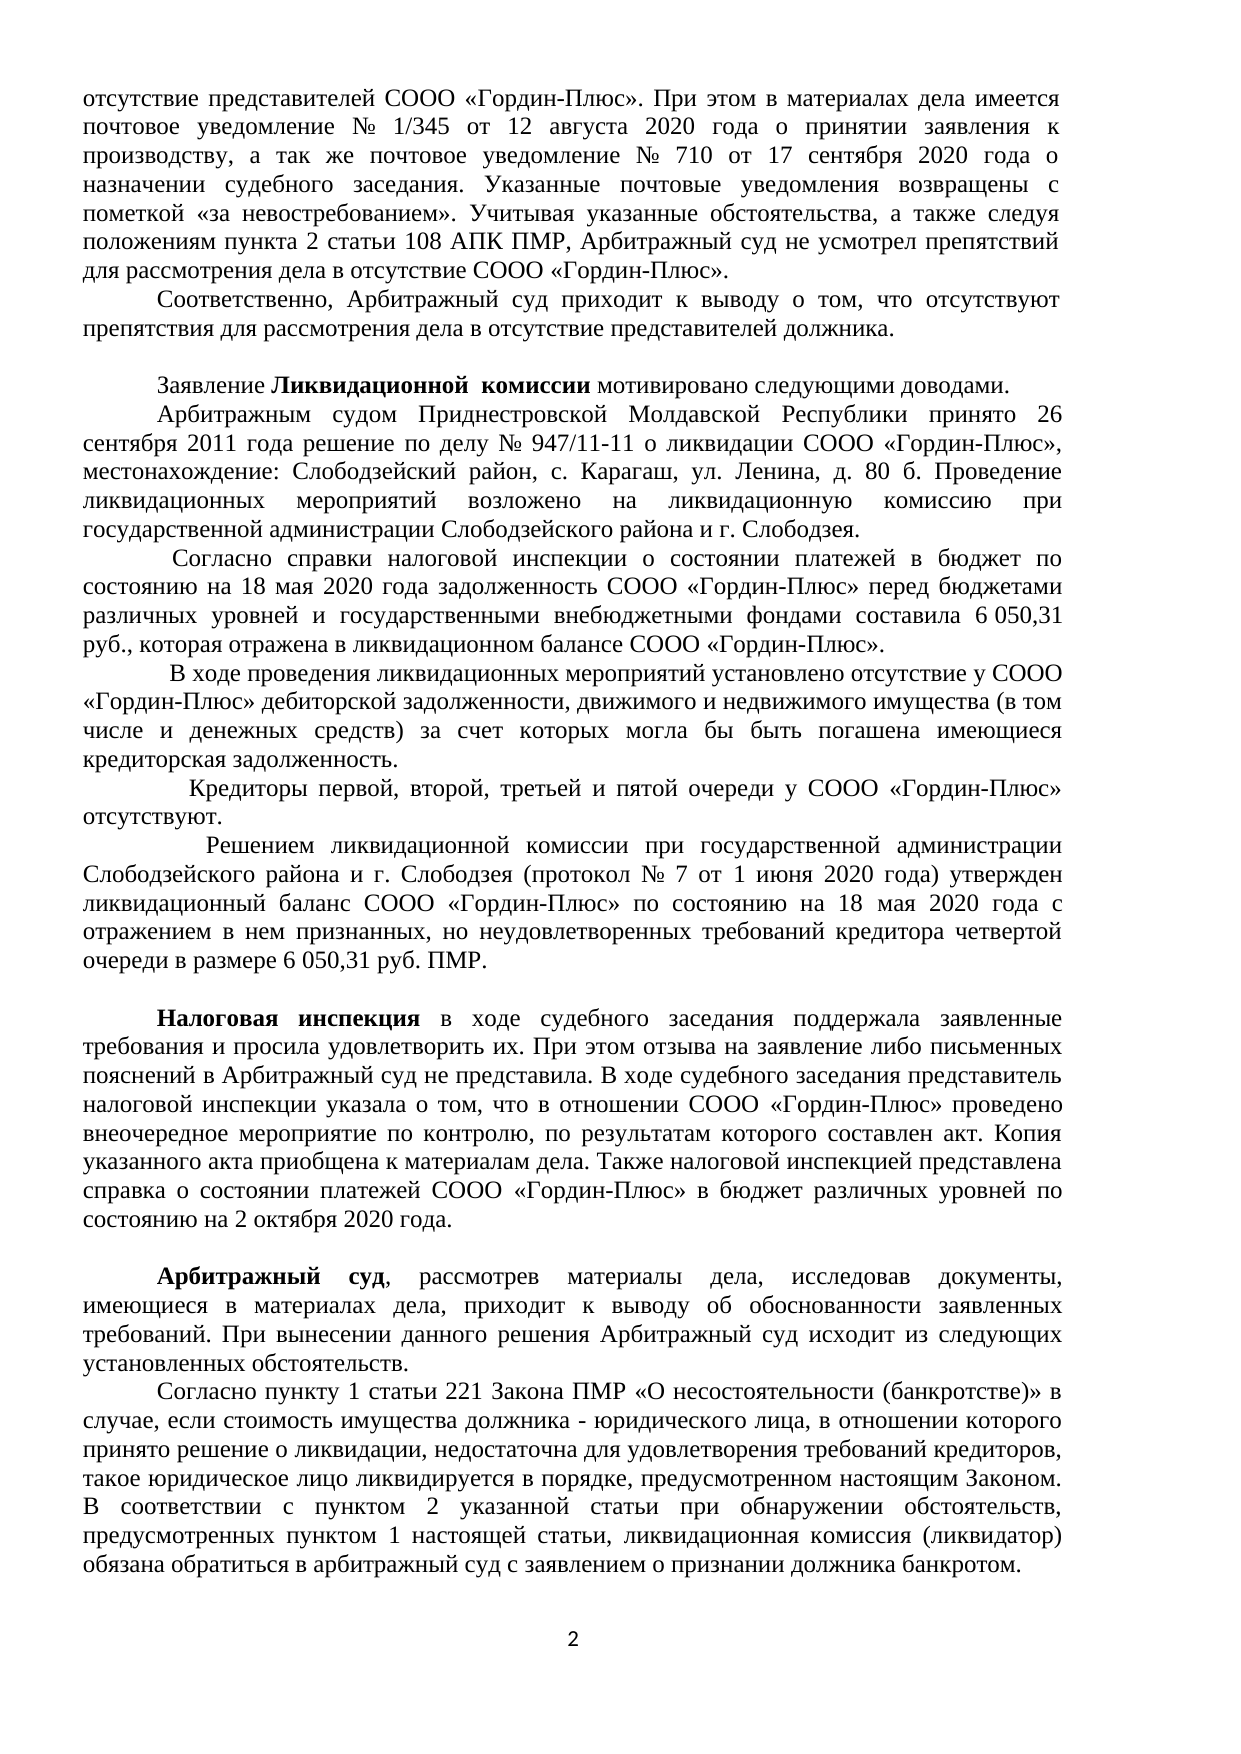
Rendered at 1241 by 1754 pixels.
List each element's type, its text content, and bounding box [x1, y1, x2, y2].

text Решением ликвидационной комиссии при государственной администрации Слободзейского района и г. Слободзея (протокол № 7 от 1 июня 2020 года) утвержден ликвидационный баланс СООО «Гордин-Плюс» по состоянию на 18 мая 2020 года с отражением в нем признанных, но неудовлетворенных требований кредитора четвертой очереди в размере 6 050,31 руб. ПМР. [83, 830, 1063, 974]
text Арбитражным судом Приднестровской Молдавской Республики принято 26 сентября 2011 года решение по делу № 947/11-11 о ликвидации СООО «Гордин-Плюс», местонахождение: Слободзейский район, с. Карагаш, ул. Ленина, д. 80 б. Проведение ликвидационных мероприятий возложено на ликвидационную комиссию при государственной администрации Слободзейского района и г. Слободзея. [83, 399, 1063, 543]
text В ходе проведения ликвидационных мероприятий установлено отсутствие у СООО «Гордин-Плюс» дебиторской задолженности, движимого и недвижимого имущества (в том числе и денежных средств) за счет которых могла бы быть погашена имеющиеся кредиторская задолженность. [83, 658, 1063, 773]
text Согласно справки налоговой инспекции о состоянии платежей в бюджет по состоянию на 18 мая 2020 года задолженность СООО «Гордин-Плюс» перед бюджетами различных уровней и государственными внебюджетными фондами составила 6 050,31 руб., которая отражена в ликвидационном балансе СООО «Гордин-Плюс». [83, 543, 1063, 658]
text Согласно пункту 1 статьи 221 Закона ПМР «О несостоятельности (банкротстве)» в случае, если стоимость имущества должника - юридического лица, в отношении которого принято решение о ликвидации, недостаточна для удовлетворения требований кредиторов, такое юридическое лицо ликвидируется в порядке, предусмотренном настоящим Законом. В соответствии с пунктом 2 указанной статьи при обнаружении обстоятельств, предусмотренных пунктом 1 настоящей статьи, ликвидационная комиссия (ликвидатор) обязана обратиться в арбитражный суд с заявлением о признании должника банкротом. [83, 1376, 1063, 1578]
text Заявление Ликвидационной комиссии мотивировано следующими доводами. [83, 370, 1063, 399]
text Соответственно, Арбитражный суд приходит к выводу о том, что отсутствуют препятствия для рассмотрения дела в отсутствие представителей должника. [83, 284, 1060, 341]
text Налоговая инспекция в ходе судебного заседания поддержала заявленные требования и просила удовлетворить их. При этом отзыва на заявление либо письменных пояснений в Арбитражный суд не представила. В ходе судебного заседания представитель налоговой инспекции указала о том, что в отношении СООО «Гордин-Плюс» проведено внеочередное мероприятие по контролю, по результатам которого составлен акт. Копия указанного акта приобщена к материалам дела. Также налоговой инспекцией представлена справка о состоянии платежей СООО «Гордин-Плюс» в бюджет различных уровней по состоянию на 2 октября 2020 года. [83, 1003, 1063, 1233]
text Арбитражный суд, рассмотрев материалы дела, исследовав документы, имеющиеся в материалах дела, приходит к выводу об обоснованности заявленных требований. При вынесении данного решения Арбитражный суд исходит из следующих установленных обстоятельств. [83, 1261, 1063, 1376]
text Кредиторы первой, второй, третьей и пятой очереди у СООО «Гордин-Плюс» отсутствуют. [83, 773, 1063, 830]
